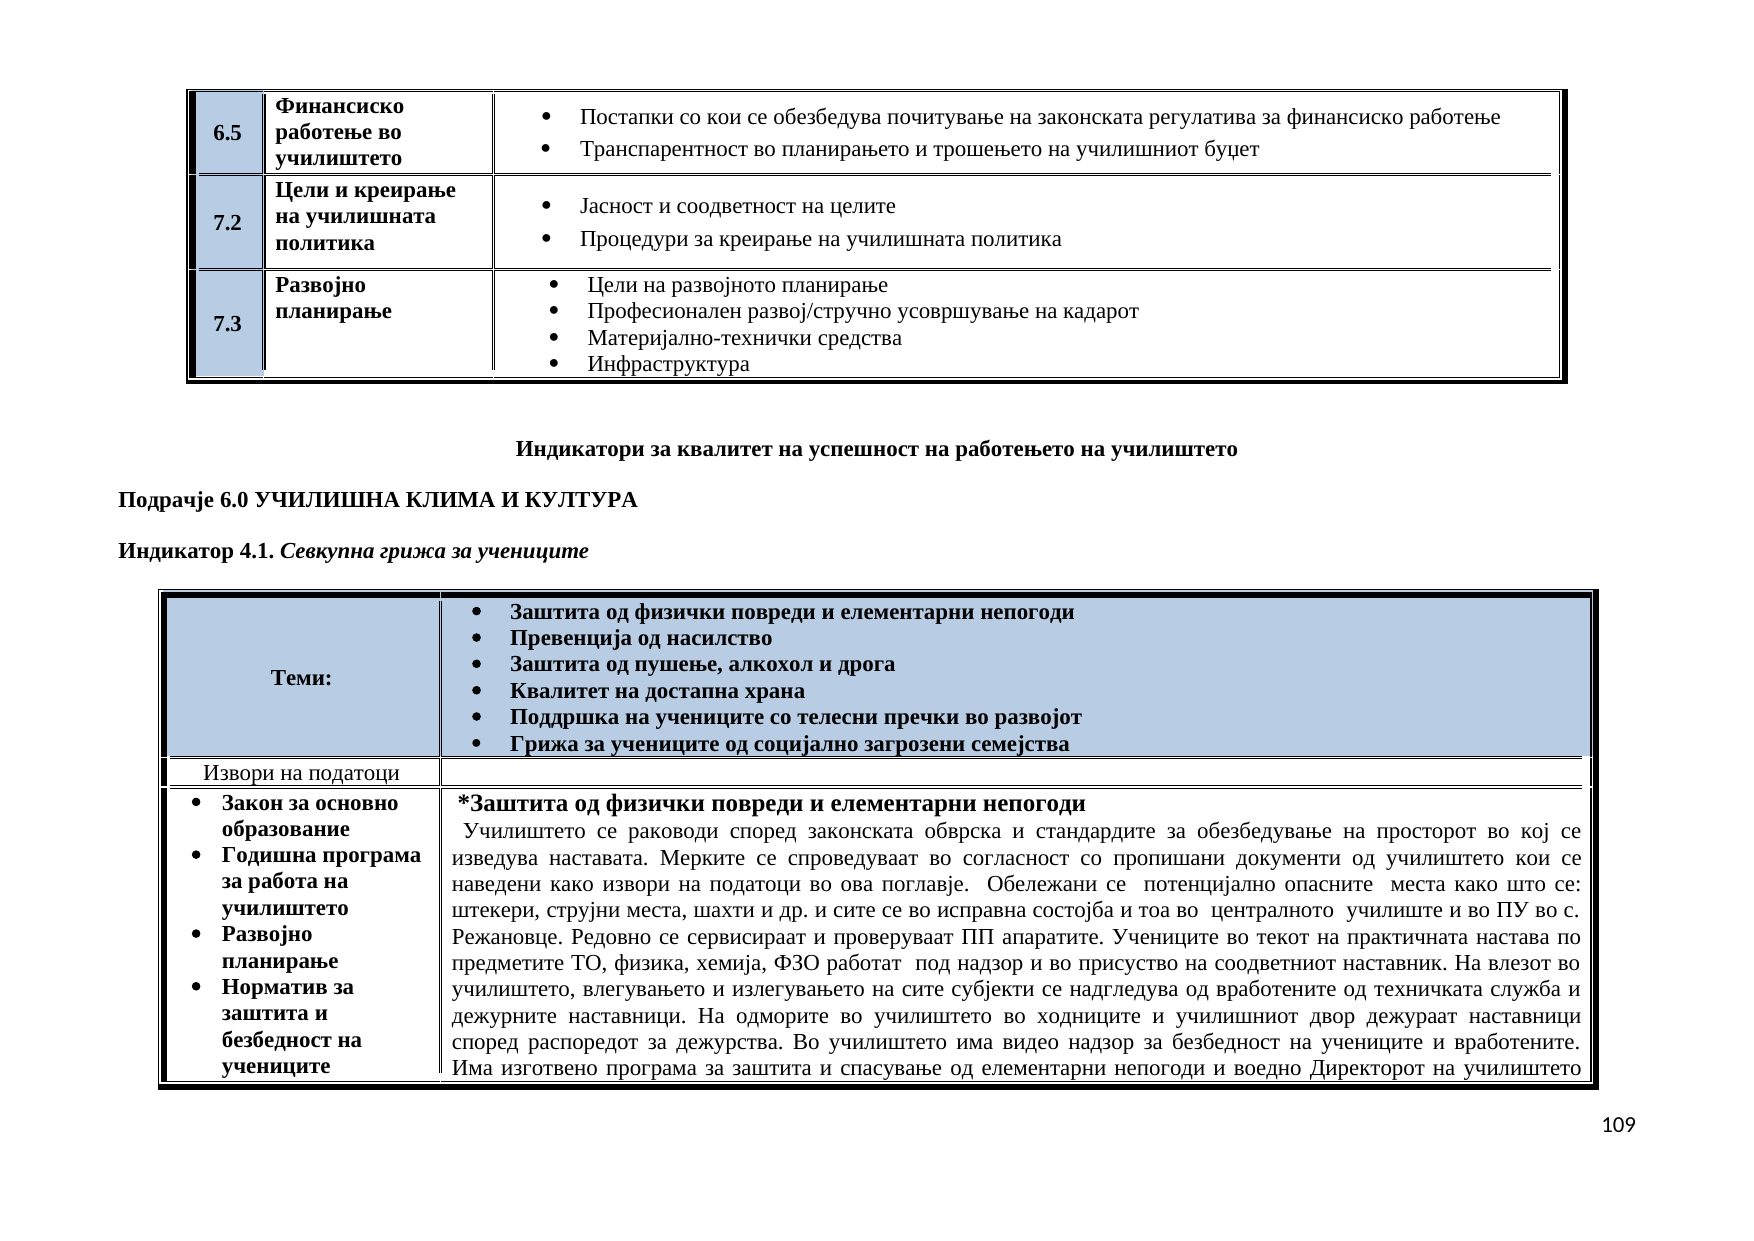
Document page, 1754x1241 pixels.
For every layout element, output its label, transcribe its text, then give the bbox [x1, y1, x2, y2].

table_cell Развојно планирање [264, 271, 493, 376]
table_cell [440, 785, 1593, 1081]
table_cell Постапки со кои се обезбедува почитување на законската регулатива за финансиско работење Транспарентност во планирањето и трошењето на училишниот буџет [494, 92, 1559, 173]
text Индикатори за квалитет на успешност на работењето на училиштето [118, 435, 1636, 462]
table_header Заштита од физички повреди и елементарни непогоди Превенција од насилство Заштита од пушење, алкохол и дрога Квалитет на достапна храна Поддршка на учениците со телесни пречки во развојот Грижа за учениците од социјално загрозени семејства [440, 593, 1590, 756]
table_cell Цели и креирање на училишната политика [266, 176, 492, 268]
table_cell Цели на развојното планирање Професионален развој/стручно усовршување на кадарот Материјално-технички средства Инфраструктура [494, 268, 1562, 376]
table_cell [440, 756, 1593, 785]
text Подрачје 6.0 УЧИЛИШНА КЛИМА И КУЛТУРА [118, 486, 1636, 513]
text Индикатор 4.1. Севкупна грижа за учениците [118, 537, 1636, 564]
table_cell 6.5 [196, 90, 264, 173]
table_cell Јасност и соодветност на целите Процедури за креирање на училишната политика [495, 173, 1559, 268]
table_cell 7.2 [196, 173, 262, 268]
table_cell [163, 785, 440, 1081]
table_cell 7.3 [191, 268, 264, 376]
table_cell Финансиско работење во училиштето [264, 92, 493, 173]
table_cell Извори на податоци [163, 756, 440, 785]
table_header Теми: [167, 598, 440, 756]
